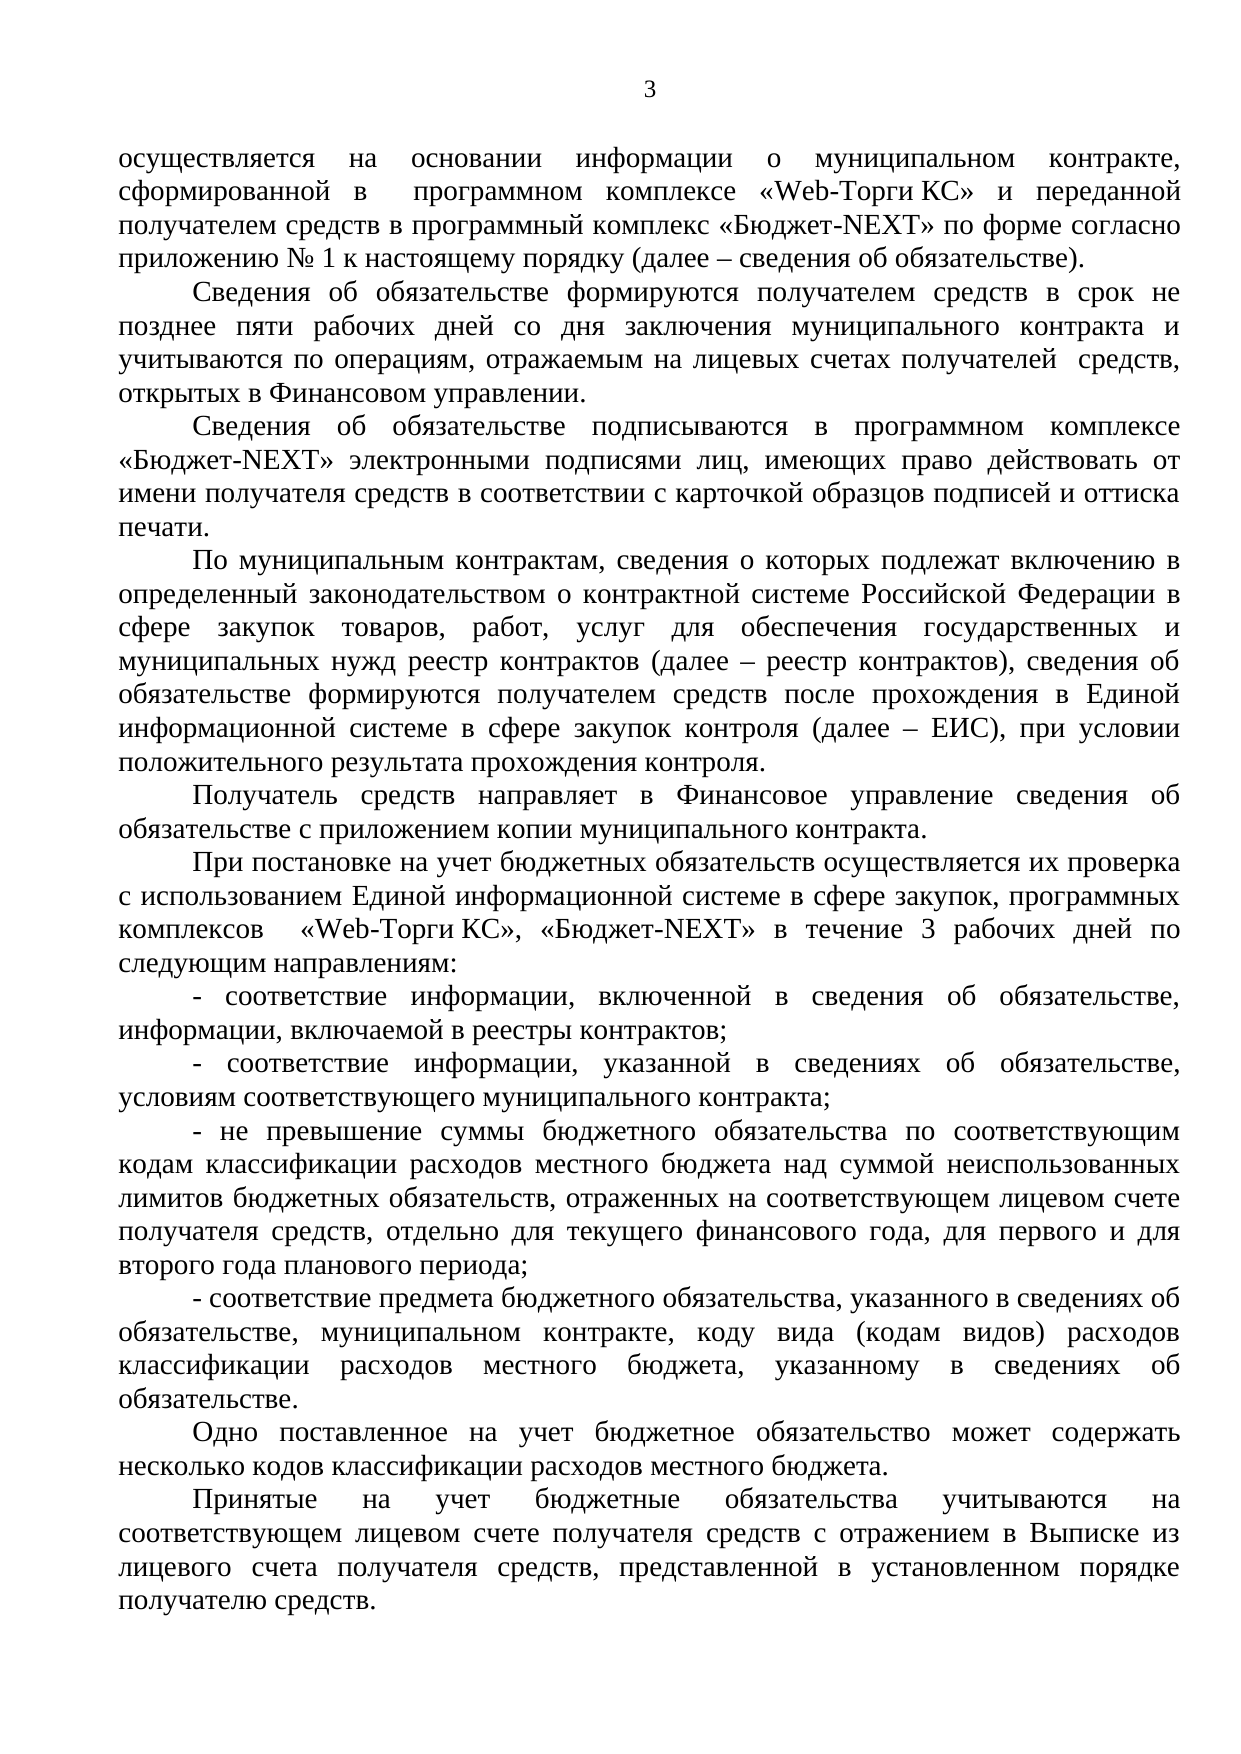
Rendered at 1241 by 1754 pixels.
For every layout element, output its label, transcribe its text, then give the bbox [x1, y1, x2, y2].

text Принятые на учет бюджетные обязательства учитываются на соответствующем лицевом счете получателя средств с отражением в Выписке из лицевого счета получателя средств, представленной в установленном порядке получателю средств. [118, 1482, 1181, 1616]
text При постановке на учет бюджетных обязательств осуществляется их проверка с использованием Единой информационной системе в сфере закупок, программных комплексов «Web-Торги КС», «Бюджет-NEXT» в течение 3 рабочих дней по следующим направлениям: [118, 844, 1181, 978]
text Сведения об обязательстве формируются получателем средств в срок не позднее пяти рабочих дней со дня заключения муниципального контракта и учитываются по операциям, отражаемым на лицевых счетах получателей средств, открытых в Финансовом управлении. [118, 274, 1181, 408]
text - соответствие информации, включенной в сведения об обязательстве, информации, включаемой в реестры контрактов; [118, 978, 1181, 1046]
text Получатель средств направляет в Финансовое управление сведения об обязательстве с приложением копии муниципального контракта. [118, 777, 1181, 844]
text - соответствие информации, указанной в сведениях об обязательстве, условиям соответствующего муниципального контракта; [118, 1046, 1181, 1113]
text Сведения об обязательстве подписываются в программном комплексе «Бюджет-NEXT» электронными подписями лиц, имеющих право действовать от имени получателя средств в соответствии с карточкой образцов подписей и оттиска печати. [118, 408, 1181, 542]
text - соответствие предмета бюджетного обязательства, указанного в сведениях об обязательстве, муниципальном контракте, коду вида (кодам видов) расходов классификации расходов местного бюджета, указанному в сведениях об обязательстве. [118, 1280, 1181, 1414]
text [118, 140, 1181, 274]
text Одно поставленное на учет бюджетное обязательство может содержать несколько кодов классификации расходов местного бюджета. [118, 1414, 1181, 1482]
text По муниципальным контрактам, сведения о которых подлежат включению в определенный законодательством о контрактной системе Российской Федерации в сфере закупок товаров, работ, услуг для обеспечения государственных и муниципальных нужд реестр контрактов (далее – реестр контрактов), сведения об обязательстве формируются получателем средств после прохождения в Единой информационной системе в сфере закупок контроля (далее – ЕИС), при условии положительного результата прохождения контроля. [118, 542, 1181, 777]
text - не превышение суммы бюджетного обязательства по соответствующим кодам классификации расходов местного бюджета над суммой неиспользованных лимитов бюджетных обязательств, отраженных на соответствующем лицевом счете получателя средств, отдельно для текущего финансового года, для первого и для второго года планового периода; [118, 1113, 1181, 1280]
